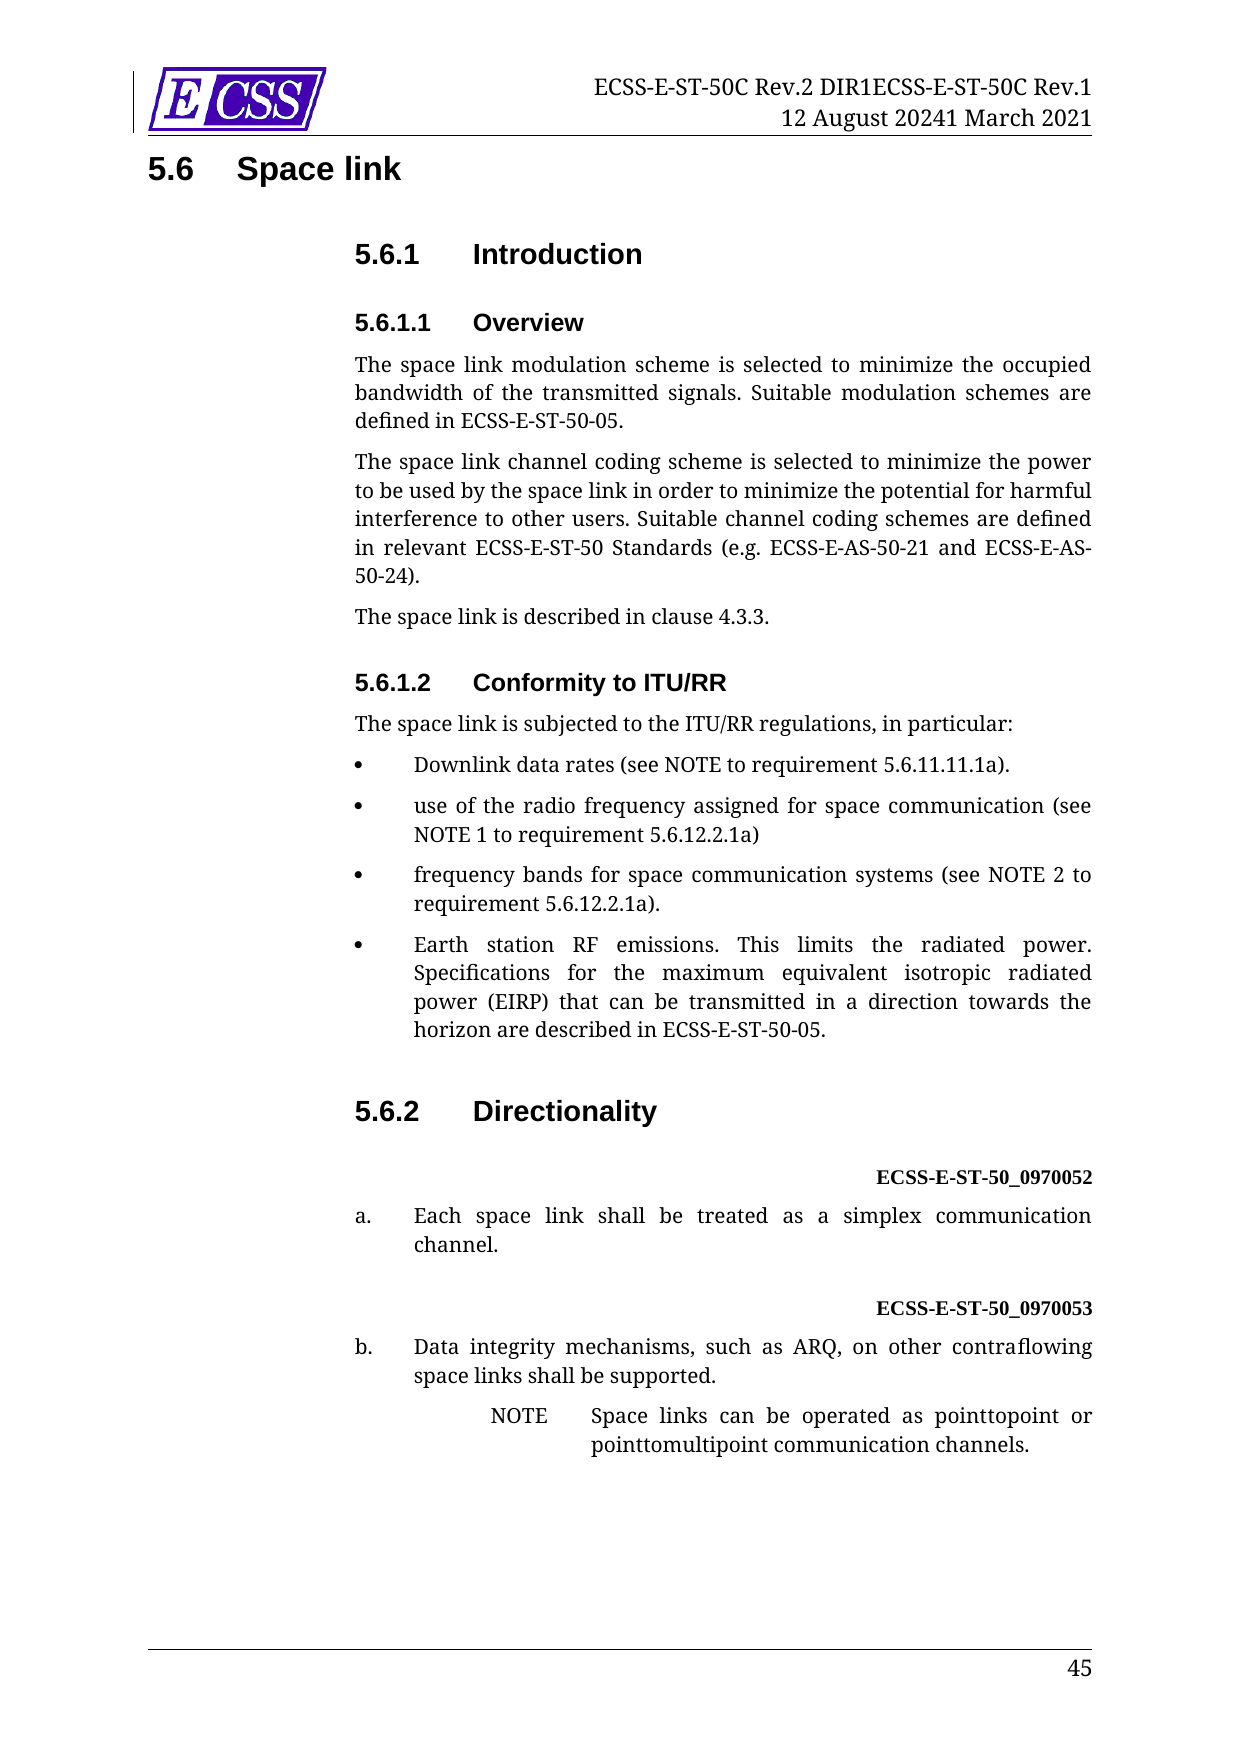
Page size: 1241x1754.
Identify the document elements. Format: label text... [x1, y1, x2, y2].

subtitle Directionality [354, 1094, 1092, 1127]
text The space link channel coding scheme is selected to minimize the power to be used by the space link in order to minimize the potential for harmful interference to other users. Suitable channel coding schemes are defined in relevant ECSS-E-ST-50 Standards (e.g. ECSS-E-AS-50-21 and ECSS-E-AS-50-24). [354, 447, 1092, 590]
text Earth station RF emissions. This limits the radiated power. Specifications for the maximum equivalent isotropic radiated power (EIRP) that can be transmitted in a direction towards the horizon are described in ECSS-E-ST-50-05. [354, 930, 1092, 1044]
text The space link is described in clause 4.3.3. [354, 602, 1092, 631]
subtitle Conformity to ITU/RR [354, 668, 1092, 697]
subtitle Overview [354, 308, 1092, 337]
text Each space link shall be treated as a simplex communication channel. [354, 1201, 1092, 1258]
text Space links can be operated as point­to­point or point­to­multi­point communication channels. [490, 1402, 1092, 1458]
text Data integrity mechanisms, such as ARQ, on other contra­flowing space links shall be supported. [354, 1332, 1092, 1389]
text The space link is subjected to the ITU/RR regulations, in particular: [354, 709, 1092, 738]
picture [148, 67, 327, 131]
text The space link modulation scheme is selected to minimize the occupied bandwidth of the transmitted signals. Suitable modulation schemes are defined in ECSS-E-ST-50-05. [354, 350, 1092, 435]
text ECSS-E-ST-50_0970052 [148, 1165, 1092, 1189]
text ECSS-E-ST-50_0970053 [148, 1296, 1092, 1320]
subtitle Introduction [354, 237, 1092, 271]
subtitle Space link [148, 149, 1092, 187]
text Downlink data rates (see NOTE to requirement 5.6.11.11a). [354, 750, 1092, 779]
text use of the radio frequency assigned for space communication (see NOTE 1 to requirement 5.6.12.2a) [354, 791, 1092, 848]
text frequency bands for space communication systems (see NOTE 2 to requirement 5.6.12.2a). [354, 861, 1092, 917]
